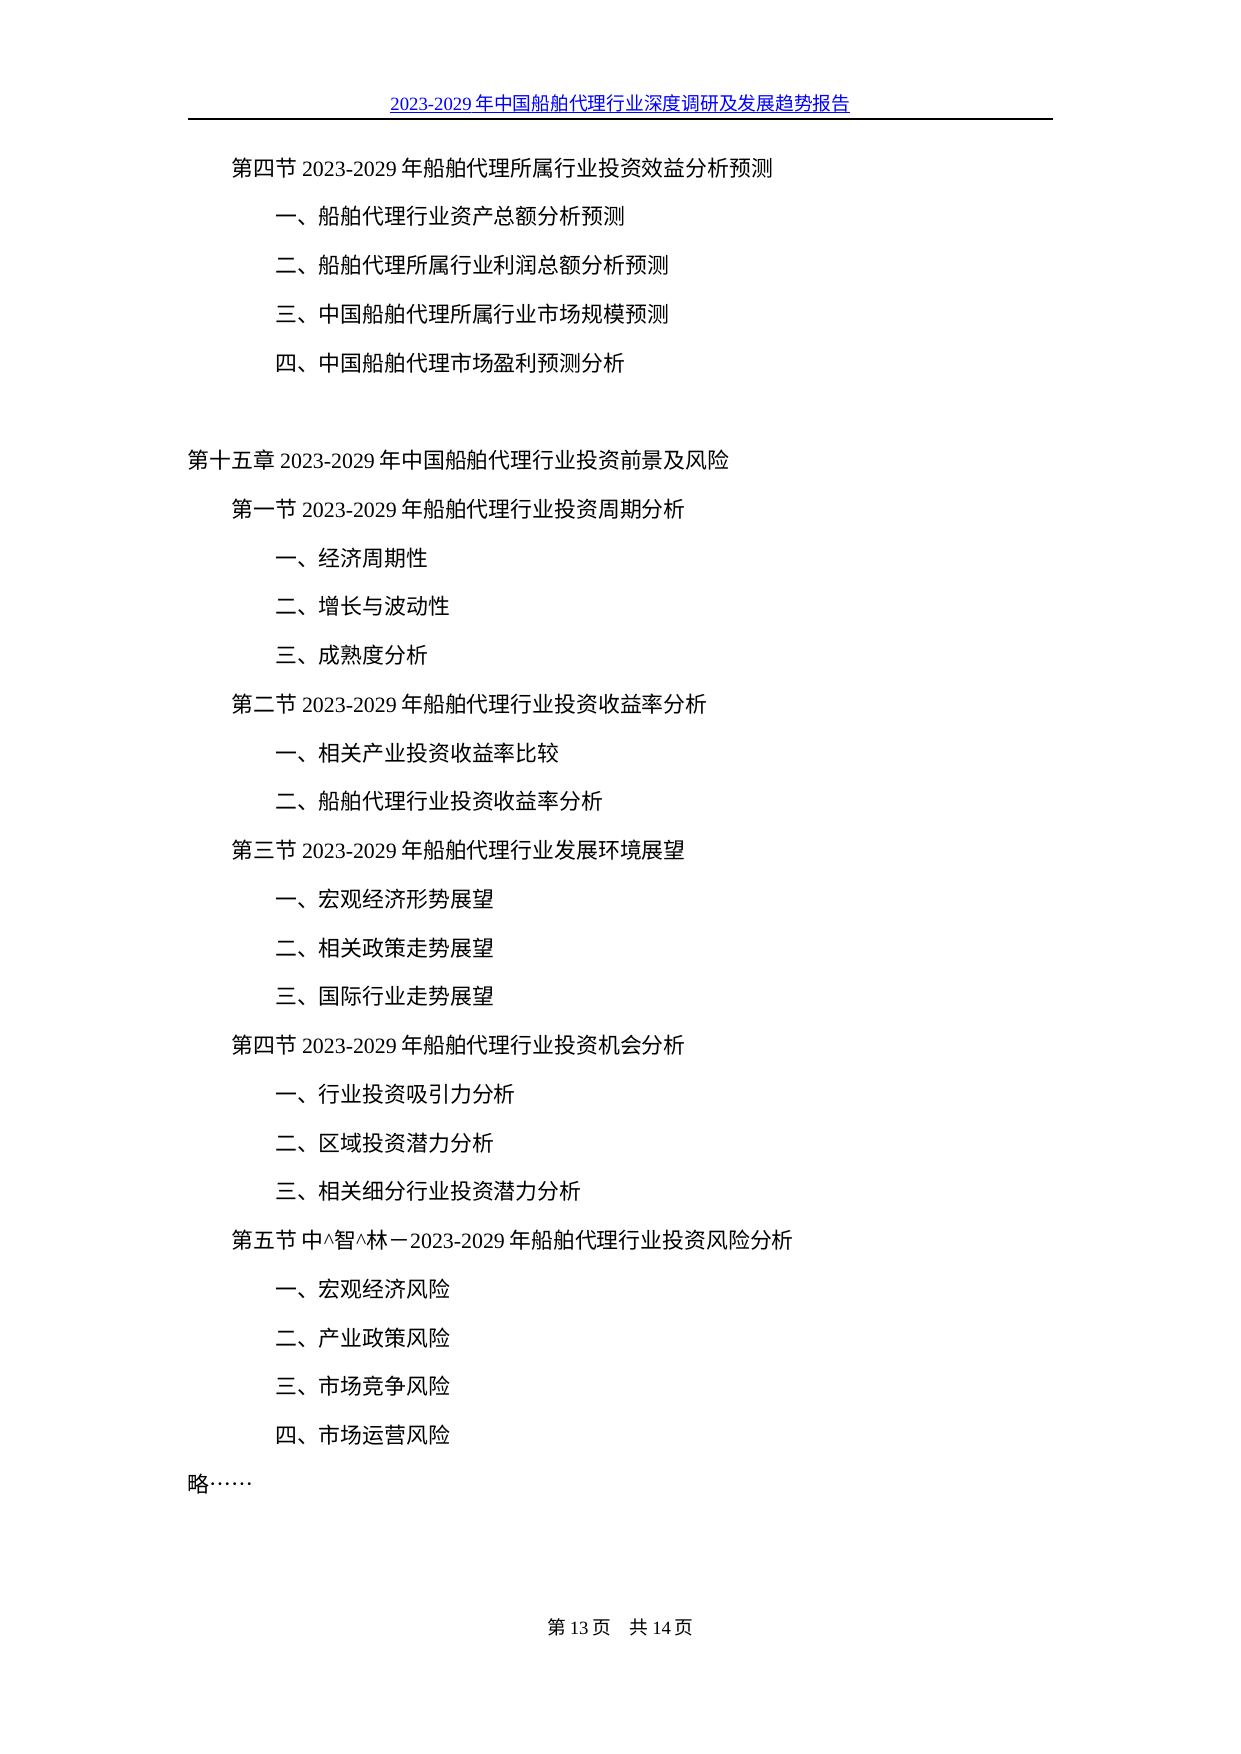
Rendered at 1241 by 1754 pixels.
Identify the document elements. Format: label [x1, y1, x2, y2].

text [187, 150, 1053, 1499]
